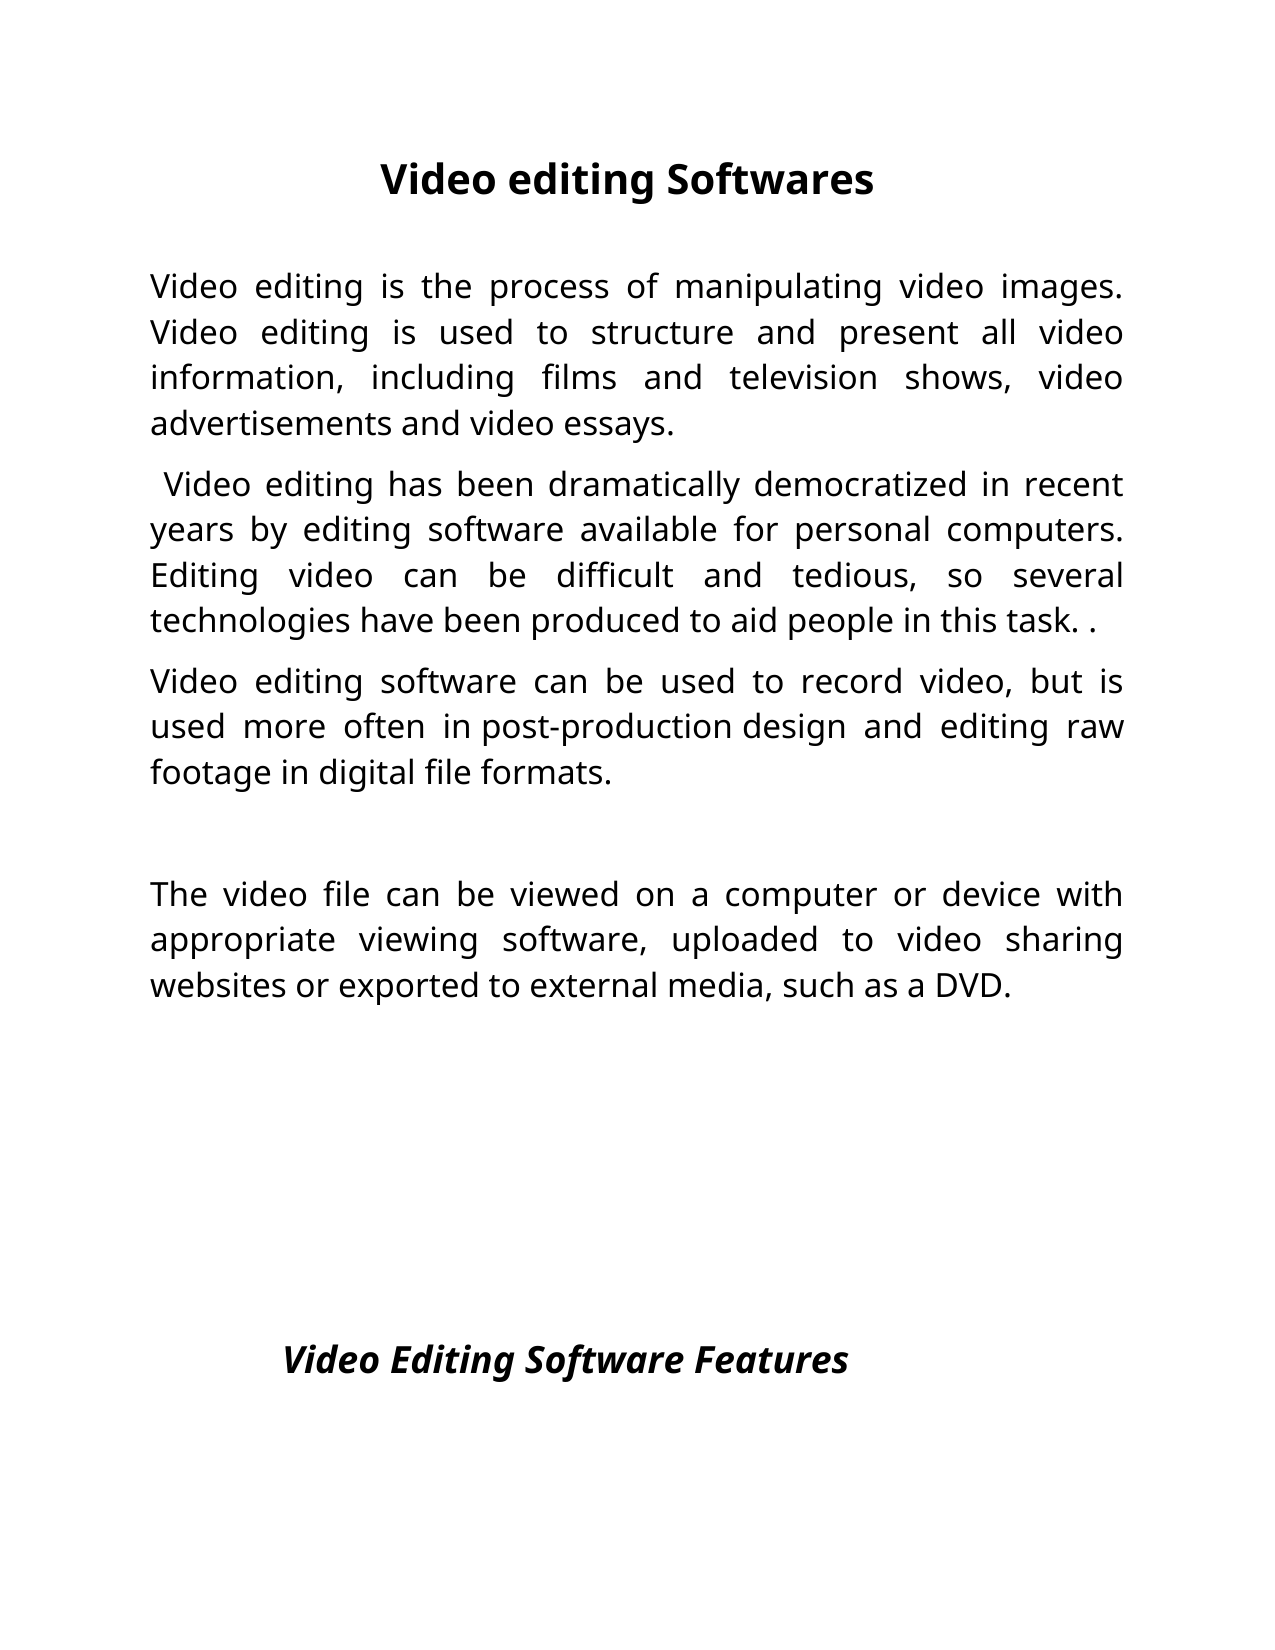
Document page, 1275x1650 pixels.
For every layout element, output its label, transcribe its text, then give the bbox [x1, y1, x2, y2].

text Video editing Softwares [150, 150, 1125, 207]
text Video editing has been dramatically democratized in recent years by editing software available for personal computers. Editing video can be difficult and tedious, so several technologies have been produced to aid people in this task. . [150, 461, 1125, 642]
text Video Editing Software Features [150, 1334, 1125, 1385]
text Video editing software can be used to record video, but is used more often in post-production design and editing raw footage in digital file formats. [150, 658, 1125, 794]
text The video file can be viewed on a computer or device with appropriate viewing software, uploaded to video sharing websites or exported to external media, such as a DVD. [150, 871, 1125, 1007]
text Video editing is the process of manipulating video images. Video editing is used to structure and present all video information, including films and television shows, video advertisements and video essays. [150, 263, 1125, 445]
